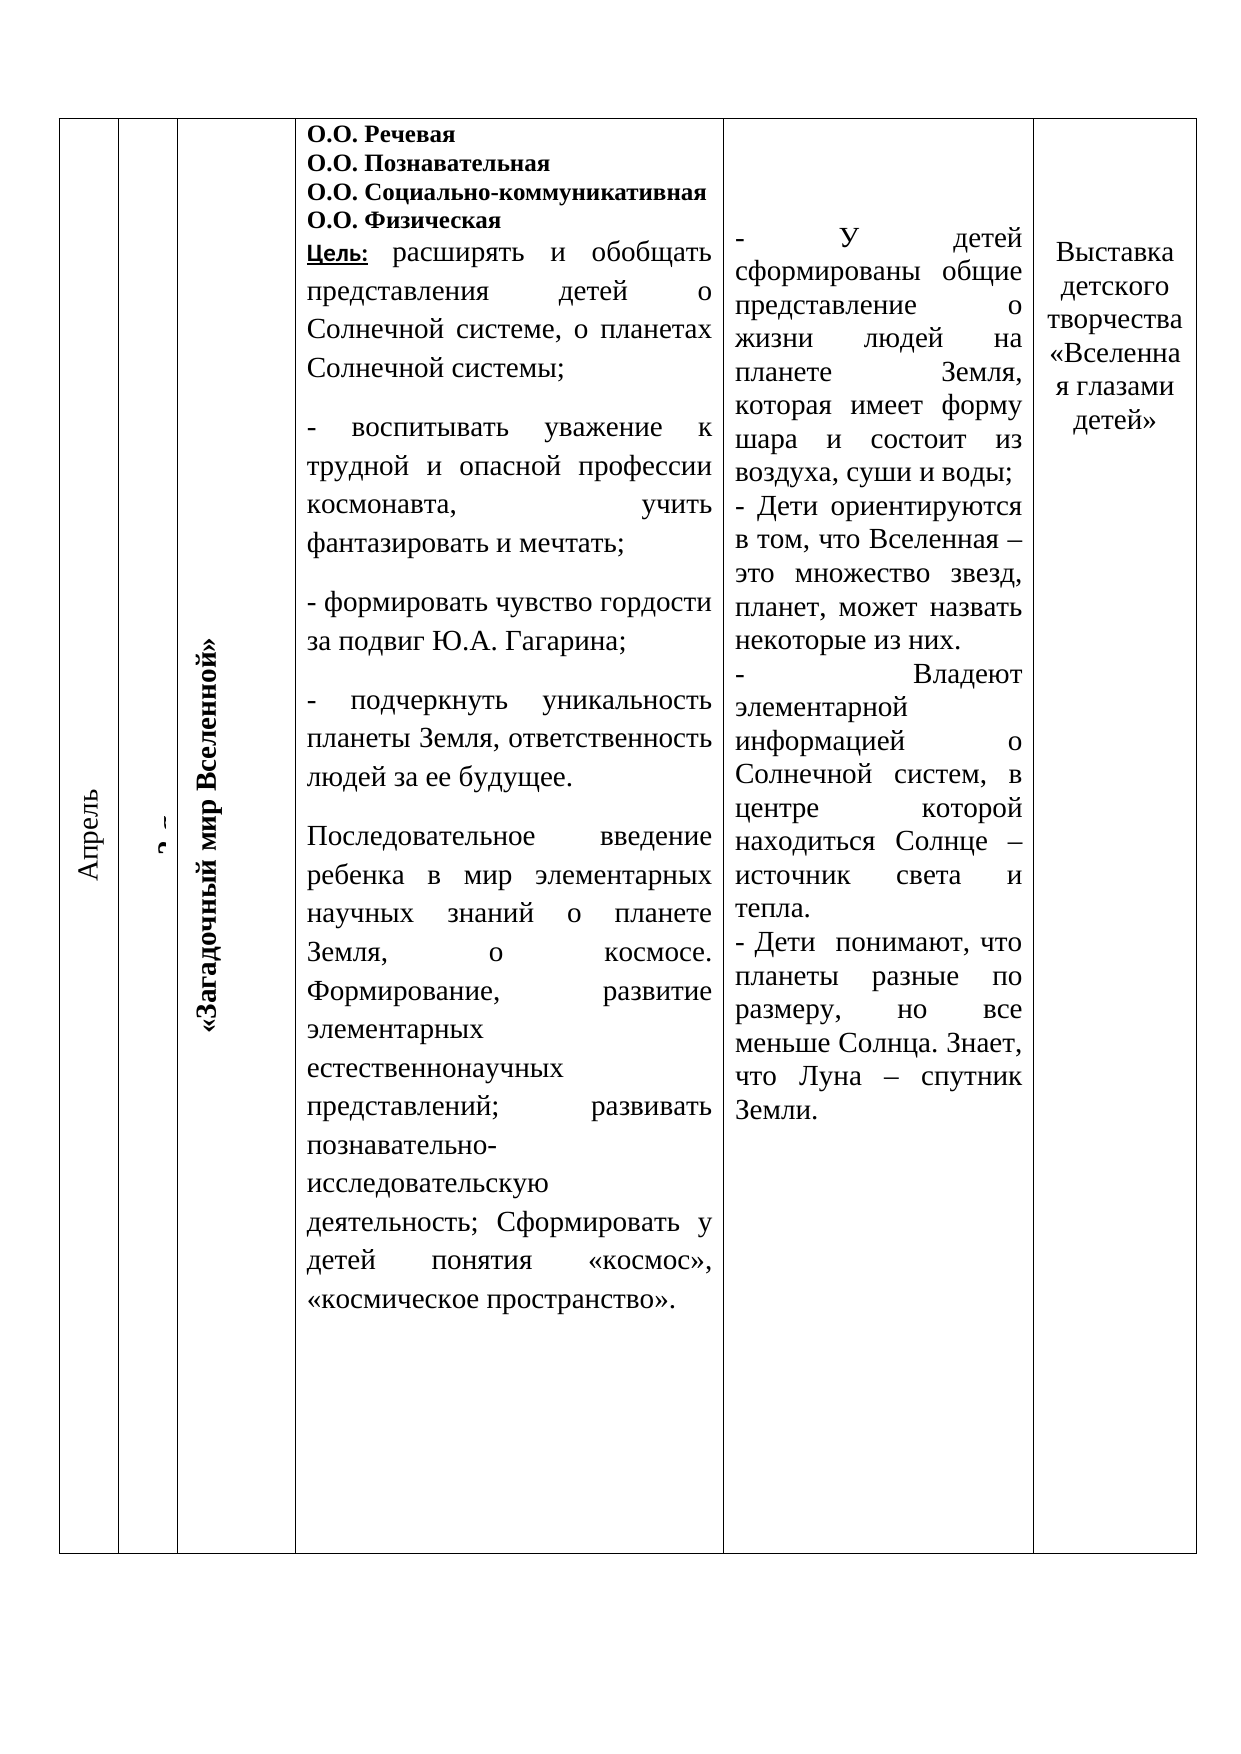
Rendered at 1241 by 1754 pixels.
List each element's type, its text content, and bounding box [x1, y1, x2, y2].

table_cell - У детей сформированы общие представление о жизни людей на планете Земля, которая имеет форму шара и состоит из воздуха, суши и воды; - Дети ориентируются в том, что Вселенная – это множество звезд, планет, может назвать некоторые из них. - Владеют элементарной информацией о Солнечной систем, в центре которой находиться Солнце – источник света и тепла. - Дети понимают, что планеты разные по размеру, но все меньше Солнца. Знает, что Луна – спутник Земли. [724, 119, 1033, 1552]
table_cell Апрель [60, 119, 118, 1552]
table_cell «Загадочный мир Вселенной» [178, 119, 295, 1552]
table_cell 2-я [119, 119, 177, 1552]
table_cell Выставка детского творчества «Вселенная глазами детей» [1034, 119, 1196, 1552]
table_cell О.О. Речевая О.О. Познавательная О.О. Социально-коммуникативная О.О. Физическая Цель: расширять и обобщать представления детей о Солнечной системе, о планетах Солнечной системы; - воспитывать уважение к трудной и опасной профессии космонавта, учить фантазировать и мечтать; - формировать чувство гордости за подвиг Ю.А. Гагарина; - подчеркнуть уникальность планеты Земля, ответственность людей за ее будущее. Последовательное введение ребенка в мир элементарных научных знаний о планете Земля, о космосе. Формирование, развитие элементарных естественнонаучных представлений; развивать познавательно-исследовательскую деятельность; Сформировать у детей понятия «космос», «космическое пространство». [296, 119, 723, 1552]
